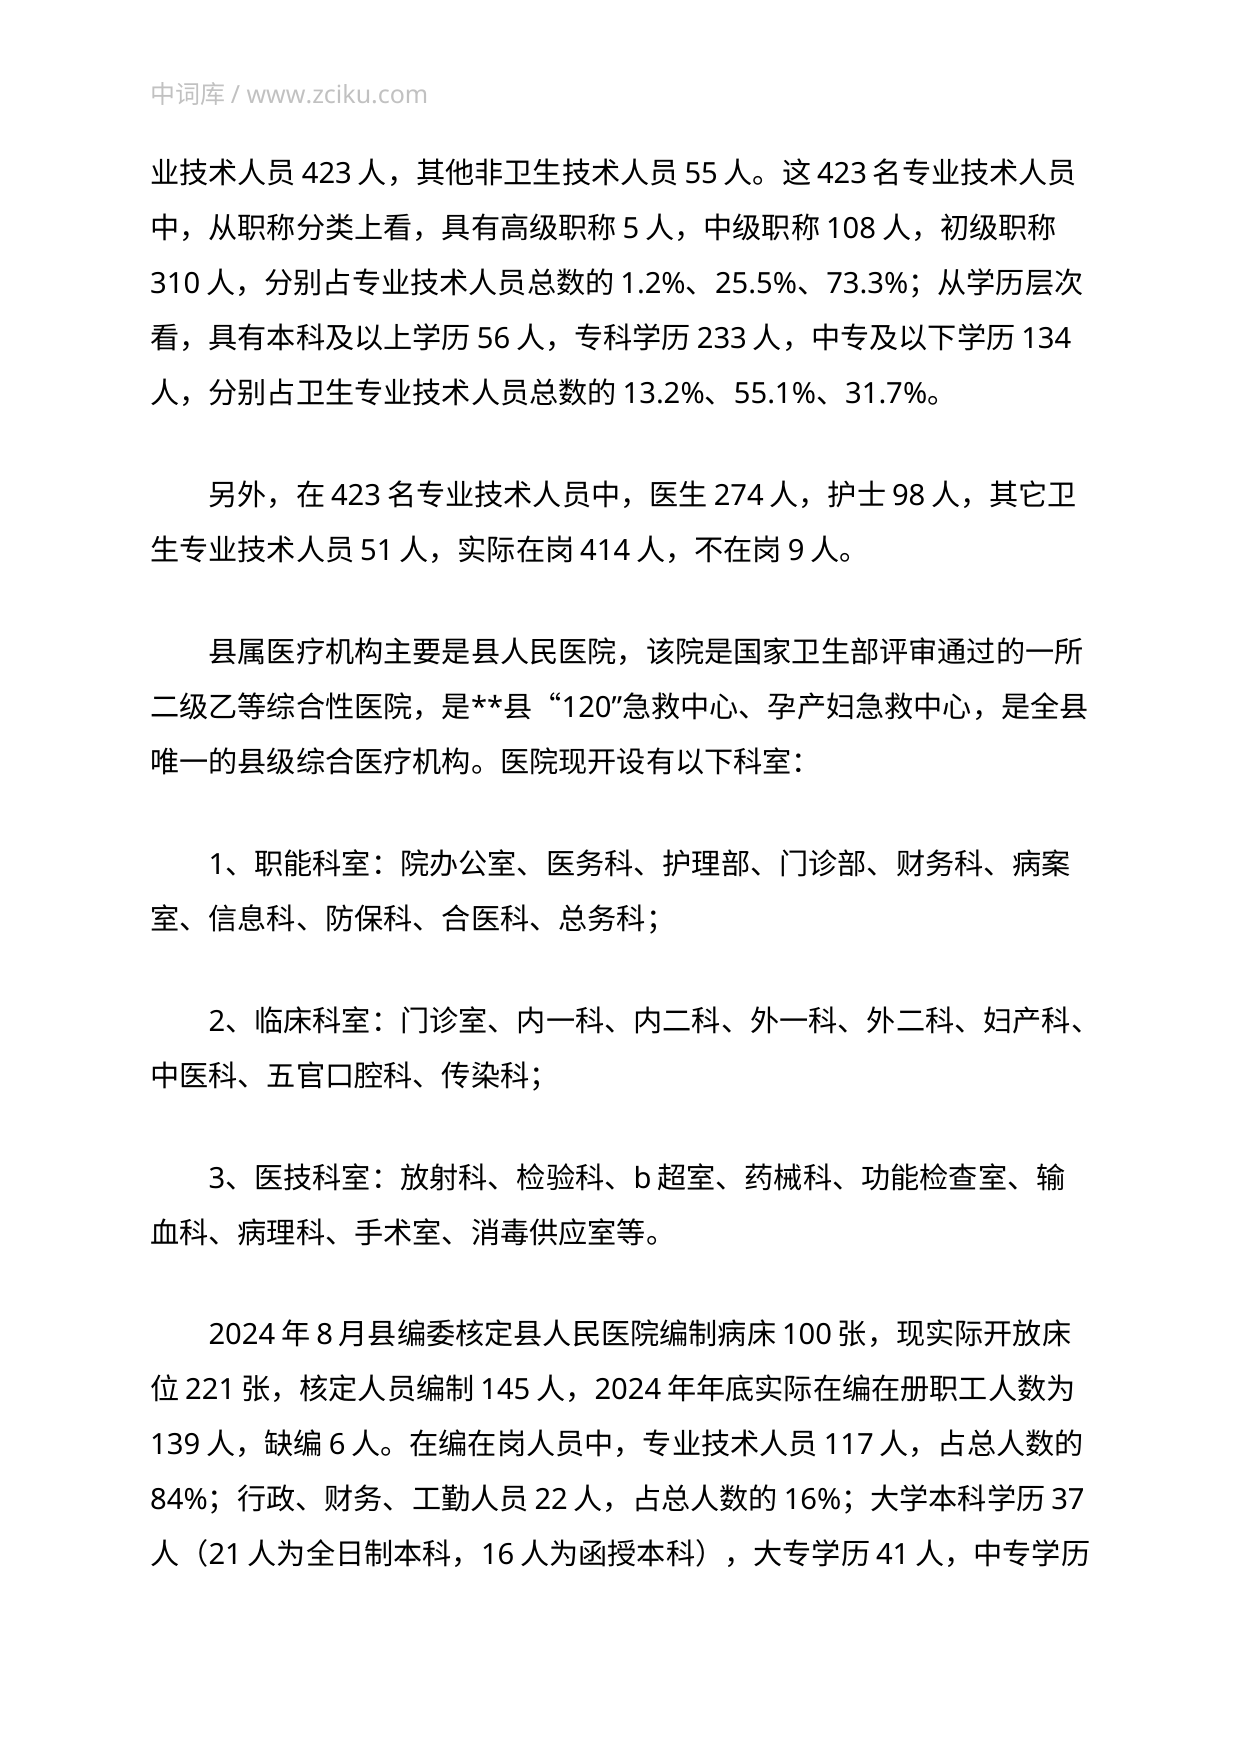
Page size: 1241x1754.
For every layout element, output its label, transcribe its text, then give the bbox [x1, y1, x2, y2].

text 县属医疗机构主要是县人民医院，该院是国家卫生部评审通过的一所二级乙等综合性医院，是**县“120”急救中心、孕产妇急救中心，是全县唯一的县级综合医疗机构。医院现开设有以下科室： [150, 629, 1090, 781]
text 1、职能科室：院办公室、医务科、护理部、门诊部、财务科、病案室、信息科、防保科、合医科、总务科； [150, 841, 1090, 938]
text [150, 1311, 1090, 1573]
text 3、医技科室：放射科、检验科、b超室、药械科、功能检查室、输血科、病理科、手术室、消毒供应室等。 [150, 1154, 1090, 1251]
text 2、临床科室：门诊室、内一科、内二科、外一科、外二科、妇产科、中医科、五官口腔科、传染科； [150, 997, 1090, 1095]
text 另外，在423名专业技术人员中，医生274人，护士98人，其它卫生专业技术人员51人，实际在岗414人，不在岗9人。 [150, 472, 1090, 569]
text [150, 150, 1090, 412]
